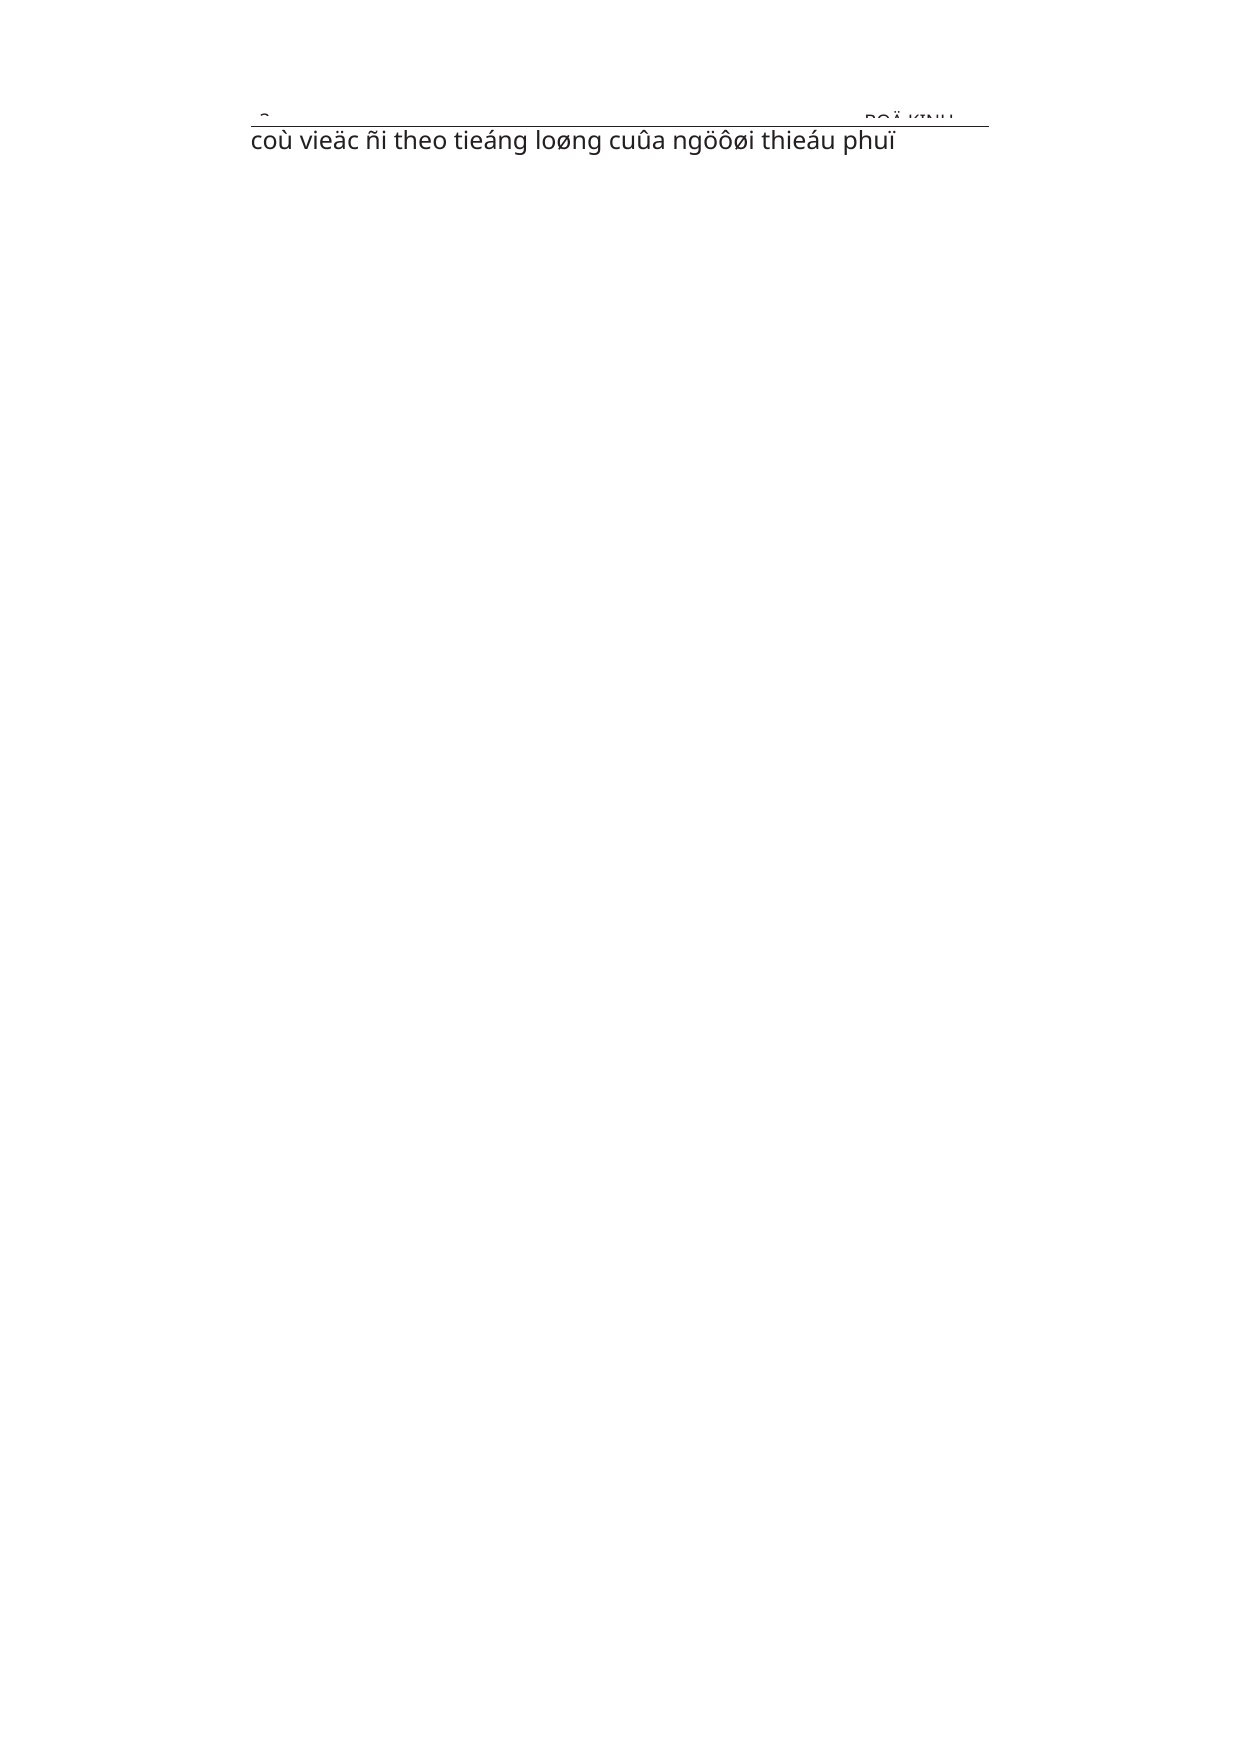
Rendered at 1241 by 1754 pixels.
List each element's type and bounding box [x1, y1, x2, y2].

list [250, 125, 990, 156]
